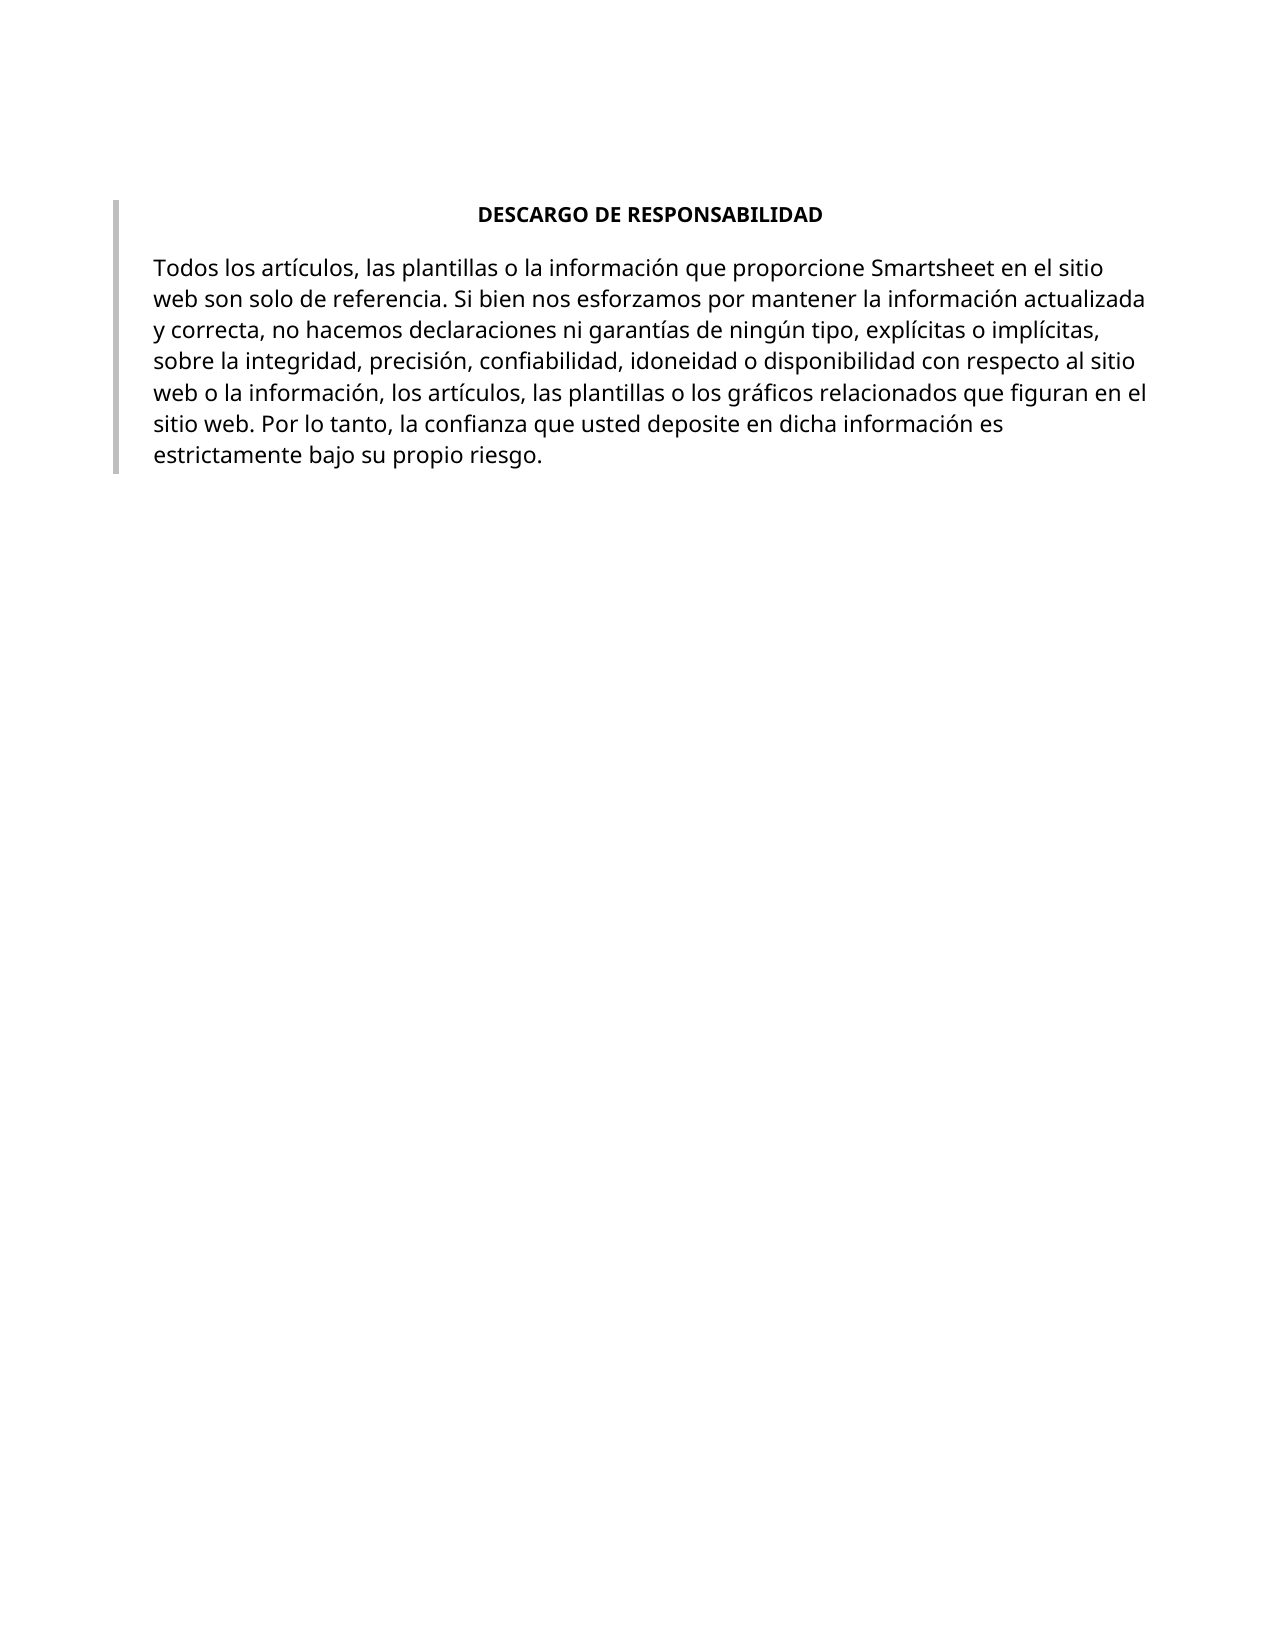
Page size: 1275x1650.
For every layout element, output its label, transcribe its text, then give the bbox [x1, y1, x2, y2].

table_header DESCARGO DE RESPONSABILIDAD Todos los artículos, las plantillas o la información que proporcione Smartsheet en el sitio web son solo de referencia. Si bien nos esforzamos por mantener la información actualizada y correcta, no hacemos declaraciones ni garantías de ningún tipo, explícitas o implícitas, sobre la integridad, precisión, confiabilidad, idoneidad o disponibilidad con respecto al sitio web o la información, los artículos, las plantillas o los gráficos relacionados que figuran en el sitio web. Por lo tanto, la confianza que usted deposite en dicha información es estrictamente bajo su propio riesgo. [119, 200, 1159, 474]
